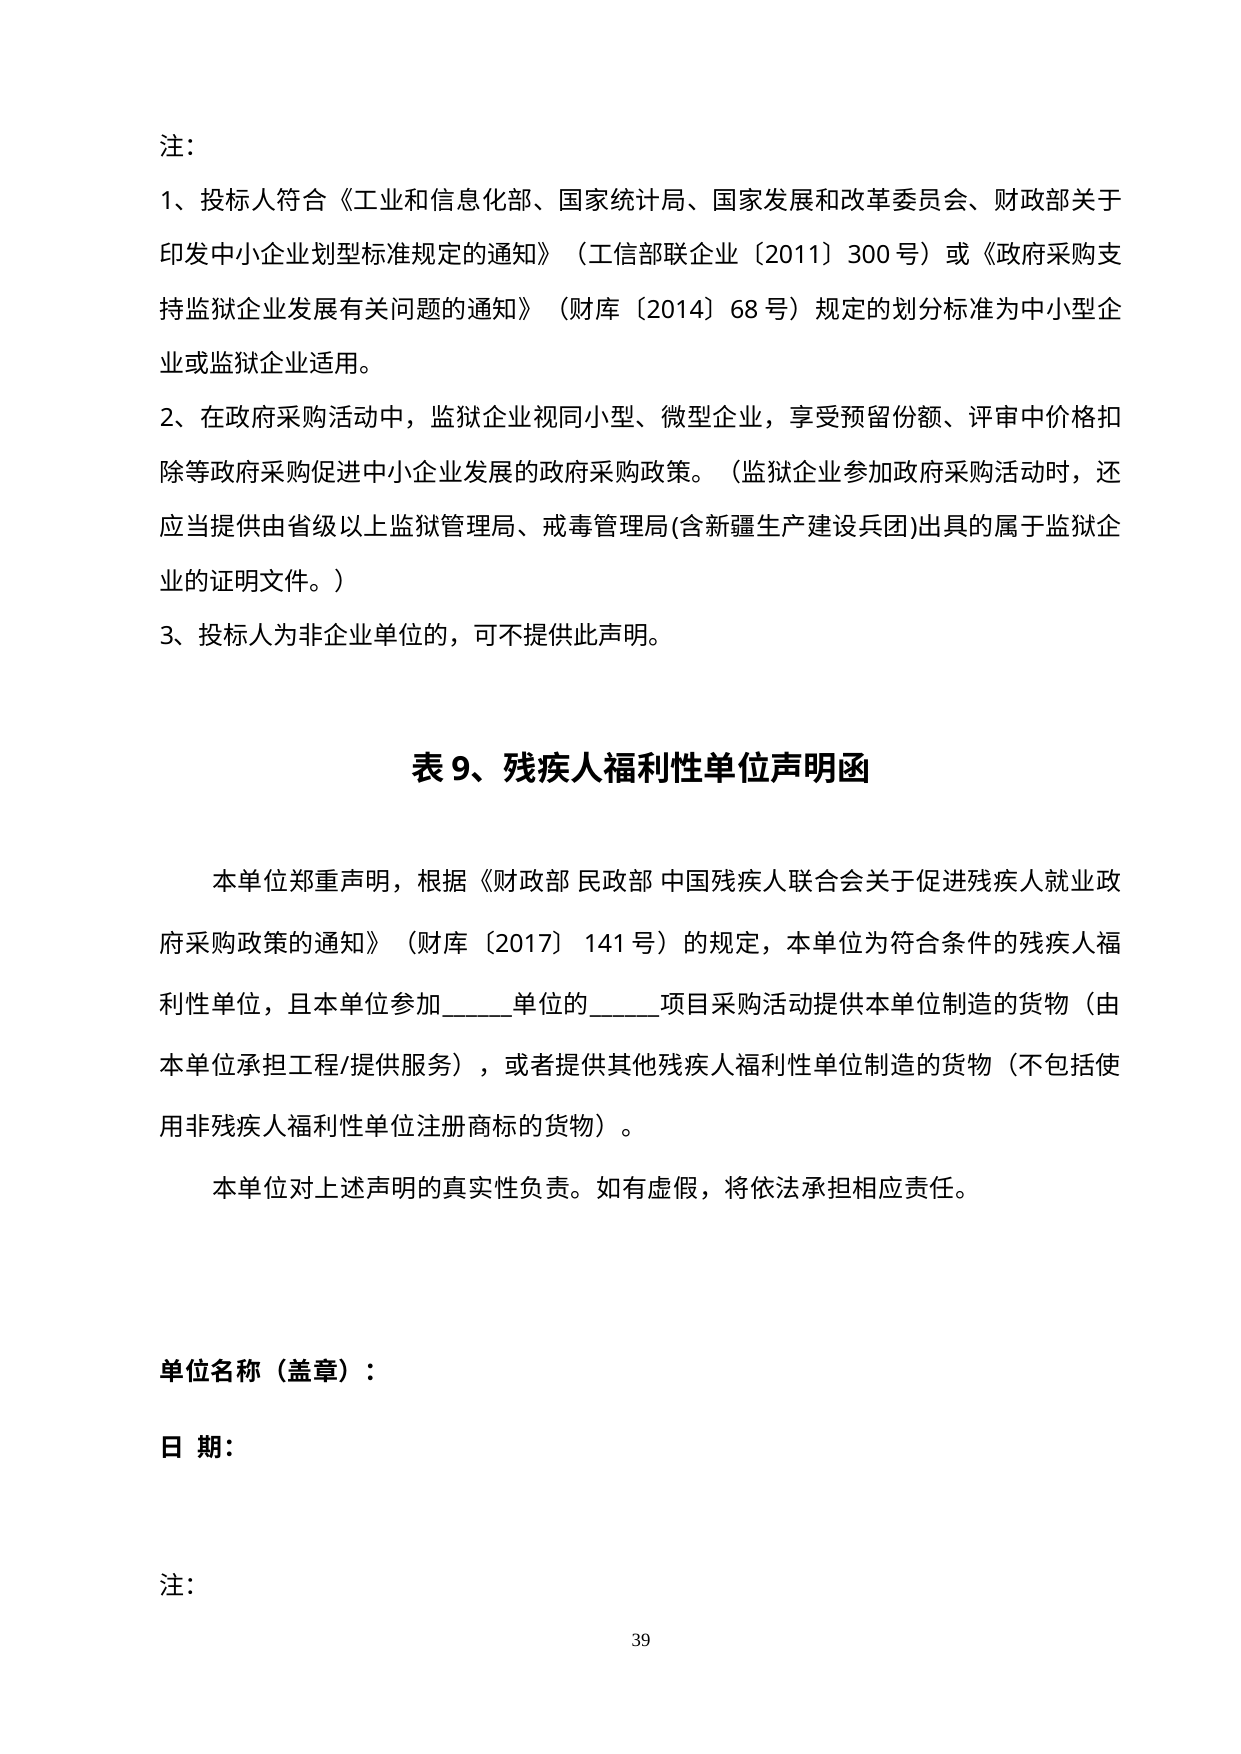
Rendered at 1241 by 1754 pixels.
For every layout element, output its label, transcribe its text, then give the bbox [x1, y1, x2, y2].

text 3、投标人为非企业单位的，可不提供此声明。 [159, 615, 1122, 652]
text 2、在政府采购活动中，监狱企业视同小型、微型企业，享受预留份额、评审中价格扣除等政府采购促进中小企业发展的政府采购政策。（监狱企业参加政府采购活动时，还应当提供由省级以上监狱管理局、戒毒管理局(含新疆生产建设兵团)出具的属于监狱企业的证明文件。） [159, 398, 1122, 597]
text 本单位对上述声明的真实性负责。如有虚假，将依法承担相应责任。 [159, 1148, 1122, 1209]
text 注： [159, 1566, 1122, 1602]
text 日 期： [159, 1427, 1122, 1463]
text 单位名称（盖章）： [159, 1332, 959, 1393]
text 注： [159, 126, 1122, 162]
text 表9、残疾人福利性单位声明函 [159, 742, 1122, 791]
text 本单位郑重声明，根据《财政部 民政部 中国残疾人联合会关于促进残疾人就业政府采购政策的通知》（财库〔2017〕 141号）的规定，本单位为符合条件的残疾人福利性单位，且本单位参加______单位的______项目采购活动提供本单位制造的货物（由本单位承担工程/提供服务），或者提供其他残疾人福利性单位制造的货物（不包括使用非残疾人福利性单位注册商标的货物）。 [159, 842, 1122, 1148]
text 1、投标人符合《工业和信息化部、国家统计局、国家发展和改革委员会、财政部关于印发中小企业划型标准规定的通知》（工信部联企业〔2011〕300号）或《政府采购支持监狱企业发展有关问题的通知》（财库〔2014〕68号）规定的划分标准为中小型企业或监狱企业适用。 [159, 180, 1122, 380]
